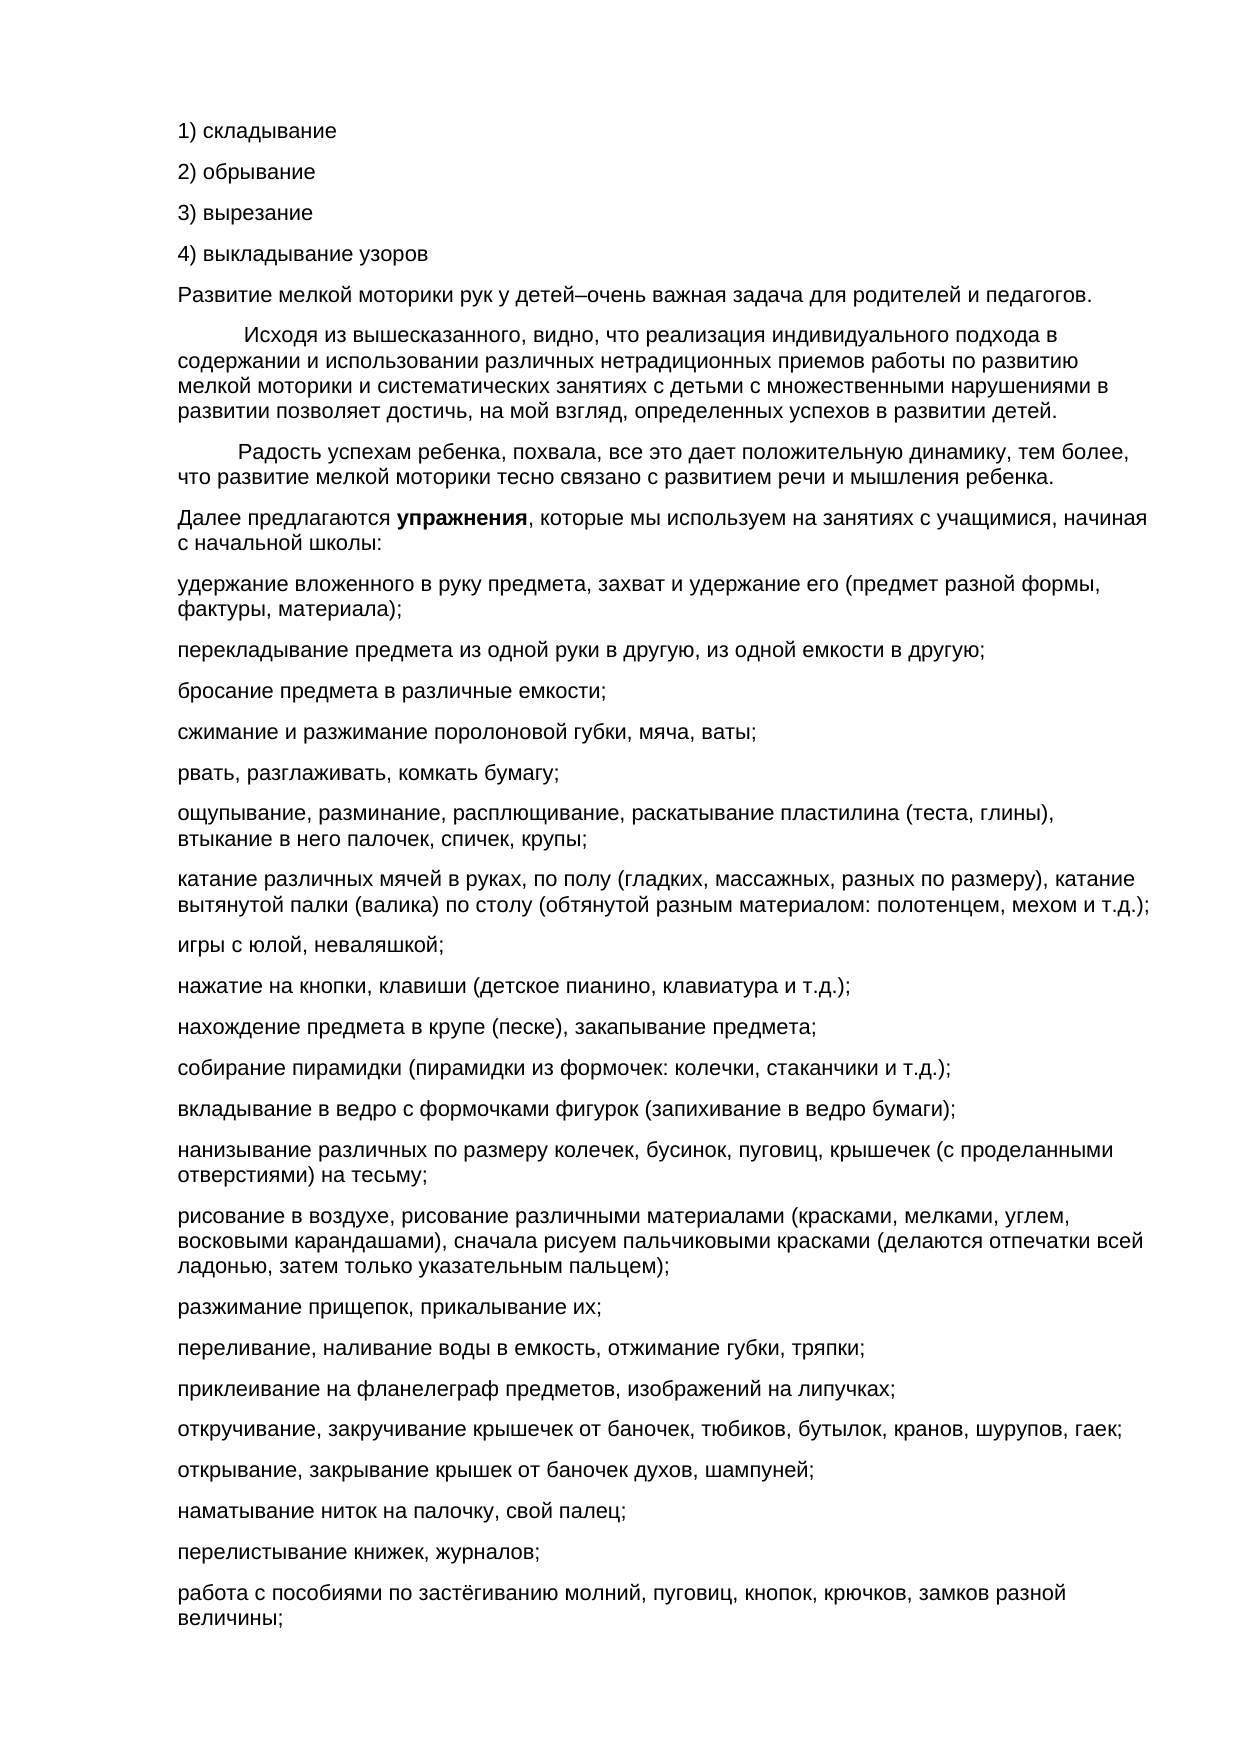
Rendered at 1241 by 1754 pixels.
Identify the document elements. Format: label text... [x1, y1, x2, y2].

text 1) складывание [177, 118, 1152, 143]
text перекладывание предмета из одной руки в другую, из одной емкости в другую; [177, 637, 1152, 662]
text приклеивание на фланелеграф предметов, изображений на липучках; [177, 1375, 1152, 1401]
text перелистывание книжек, журналов; [177, 1539, 1152, 1564]
text Исходя из вышесказанного, видно, что реализация индивидуального подхода в содержании и использовании различных нетрадиционных приемов работы по развитию мелкой моторики и систематических занятиях с детьми с множественными нарушениями в развитии позволяет достичь, на мой взгляд, определенных успехов в развитии детей. [177, 322, 1152, 423]
text нахождение предмета в крупе (песке), закапывание предмета; [177, 1014, 1152, 1039]
text наматывание ниток на палочку, свой палец; [177, 1498, 1152, 1523]
text откручивание, закручивание крышечек от баночек, тюбиков, бутылок, кранов, шурупов, гаек; [177, 1416, 1152, 1441]
text переливание, наливание воды в емкость, отжимание губки, тряпки; [177, 1334, 1152, 1360]
text работа с пособиями по застёгиванию молний, пуговиц, кнопок, крючков, замков разной величины; [177, 1579, 1152, 1630]
text катание различных мячей в руках, по полу (гладких, массажных, разных по размеру), катание вытянутой палки (валика) по столу (обтянутой разным материалом: полотенцем, мехом и т.д.); [177, 866, 1152, 917]
text собирание пирамидки (пирамидки из формочек: колечки, стаканчики и т.д.); [177, 1055, 1152, 1080]
text Радость успехам ребенка, похвала, все это дает положительную динамику, тем более, что развитие мелкой моторики тесно связано с развитием речи и мышления ребенка. [177, 439, 1152, 489]
text бросание предмета в различные емкости; [177, 678, 1152, 703]
text рисование в воздухе, рисование различными материалами (красками, мелками, углем, восковыми карандашами), сначала рисуем пальчиковыми красками (делаются отпечатки всей ладонью, затем только указательным пальцем); [177, 1202, 1152, 1278]
text нажатие на кнопки, клавиши (детское пианино, клавиатура и т.д.); [177, 973, 1152, 998]
text 4) выкладывание узоров [177, 241, 1152, 266]
text разжимание прищепок, прикалывание их; [177, 1294, 1152, 1319]
text сжимание и разжимание поролоновой губки, мяча, ваты; [177, 718, 1152, 744]
text открывание, закрывание крышек от баночек духов, шампуней; [177, 1457, 1152, 1482]
text игры с юлой, неваляшкой; [177, 932, 1152, 957]
text нанизывание различных по размеру колечек, бусинок, пуговиц, крышечек (с проделанными отверстиями) на тесьму; [177, 1136, 1152, 1187]
text вкладывание в ведро с формочками фигурок (запихивание в ведро бумаги); [177, 1096, 1152, 1121]
text удержание вложенного в руку предмета, захват и удержание его (предмет разной формы, фактуры, материала); [177, 571, 1152, 621]
text 2) обрывание [177, 159, 1152, 184]
text рвать, разглаживать, комкать бумагу; [177, 759, 1152, 784]
text Развитие мелкой моторики рук у детей–очень важная задача для родителей и педагогов. [177, 281, 1152, 307]
text ощупывание, разминание, расплющивание, раскатывание пластилина (теста, глины), втыкание в него палочек, спичек, крупы; [177, 800, 1152, 851]
text Далее предлагаются упражнения, которые мы используем на занятиях с учащимися, начиная с начальной школы: [177, 505, 1152, 555]
text 3) вырезание [177, 200, 1152, 225]
